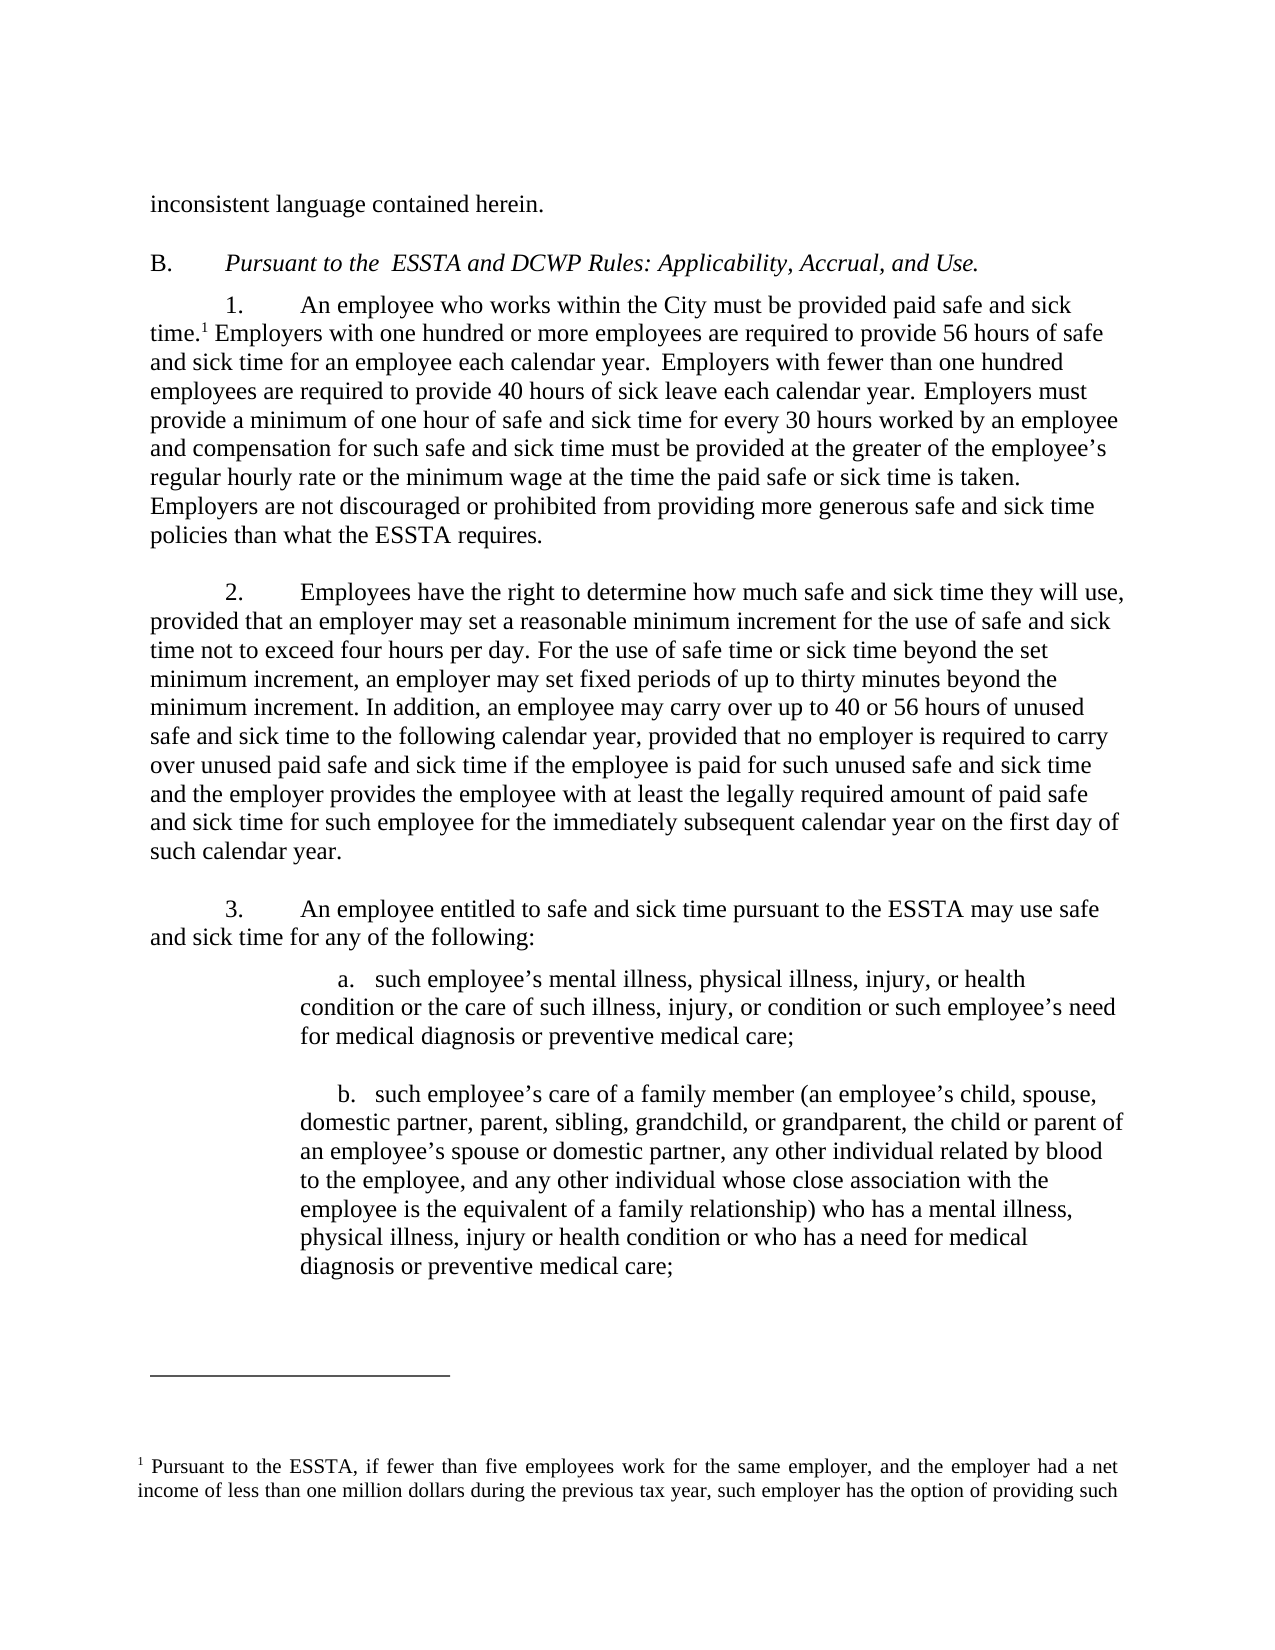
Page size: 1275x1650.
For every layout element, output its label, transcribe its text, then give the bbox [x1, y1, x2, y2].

list such employee’s mental illness, physical illness, injury, or health condition or the care of such illness, injury, or condition or such employee’s need for medical diagnosis or preventive medical care; [300, 964, 1126, 1050]
list Pursuant to the ESSTA and DCWP Rules: Applicability, Accrual, and Use. [150, 248, 1137, 277]
list An employee entitled to safe and sick time pursuant to the ESSTA may use safe and sick time for any of the following: [150, 894, 1125, 951]
list Employees have the right to determine how much safe and sick time they will use, provided that an employer may set a reasonable minimum increment for the use of safe and sick time not to exceed four hours per day. For the use of safe time or sick time beyond the set minimum increment, an employer may set fixed periods of up to thirty minutes beyond the minimum increment. In addition, an employee may carry over up to 40 or 56 hours of unused safe and sick time to the following calendar year, provided that no employer is required to carry over unused paid safe and sick time if the employee is paid for such unused safe and sick time and the employer provides the employee with at least the legally required amount of paid safe and sick time for such employee for the immediately subsequent calendar year on the first day of such calendar year. [150, 577, 1125, 865]
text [137, 1454, 1121, 1502]
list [150, 189, 1126, 218]
list An employee who works within the City must be provided paid safe and sick time.1 Employers with one hundred or more employees are required to provide 56 hours of safe and sick time for an employee each calendar year. Employers with fewer than one hundred employees are required to provide 40 hours of sick leave each calendar year. Employers must provide a minimum of one hour of safe and sick time for every 30 hours worked by an employee and compensation for such safe and sick time must be provided at the greater of the employee’s regular hourly rate or the minimum wage at the time the paid safe or sick time is taken. Employers are not discouraged or prohibited from providing more generous safe and sick time policies than what the ESSTA requires. [150, 290, 1125, 548]
list such employee’s care of a family member (an employee’s child, spouse, domestic partner, parent, sibling, grandchild, or grandparent, the child or parent of an employee’s spouse or domestic partner, any other individual related by blood to the employee, and any other individual whose close association with the employee is the equivalent of a family relationship) who has a mental illness, physical illness, injury or health condition or who has a need for medical diagnosis or preventive medical care; [300, 1079, 1126, 1280]
